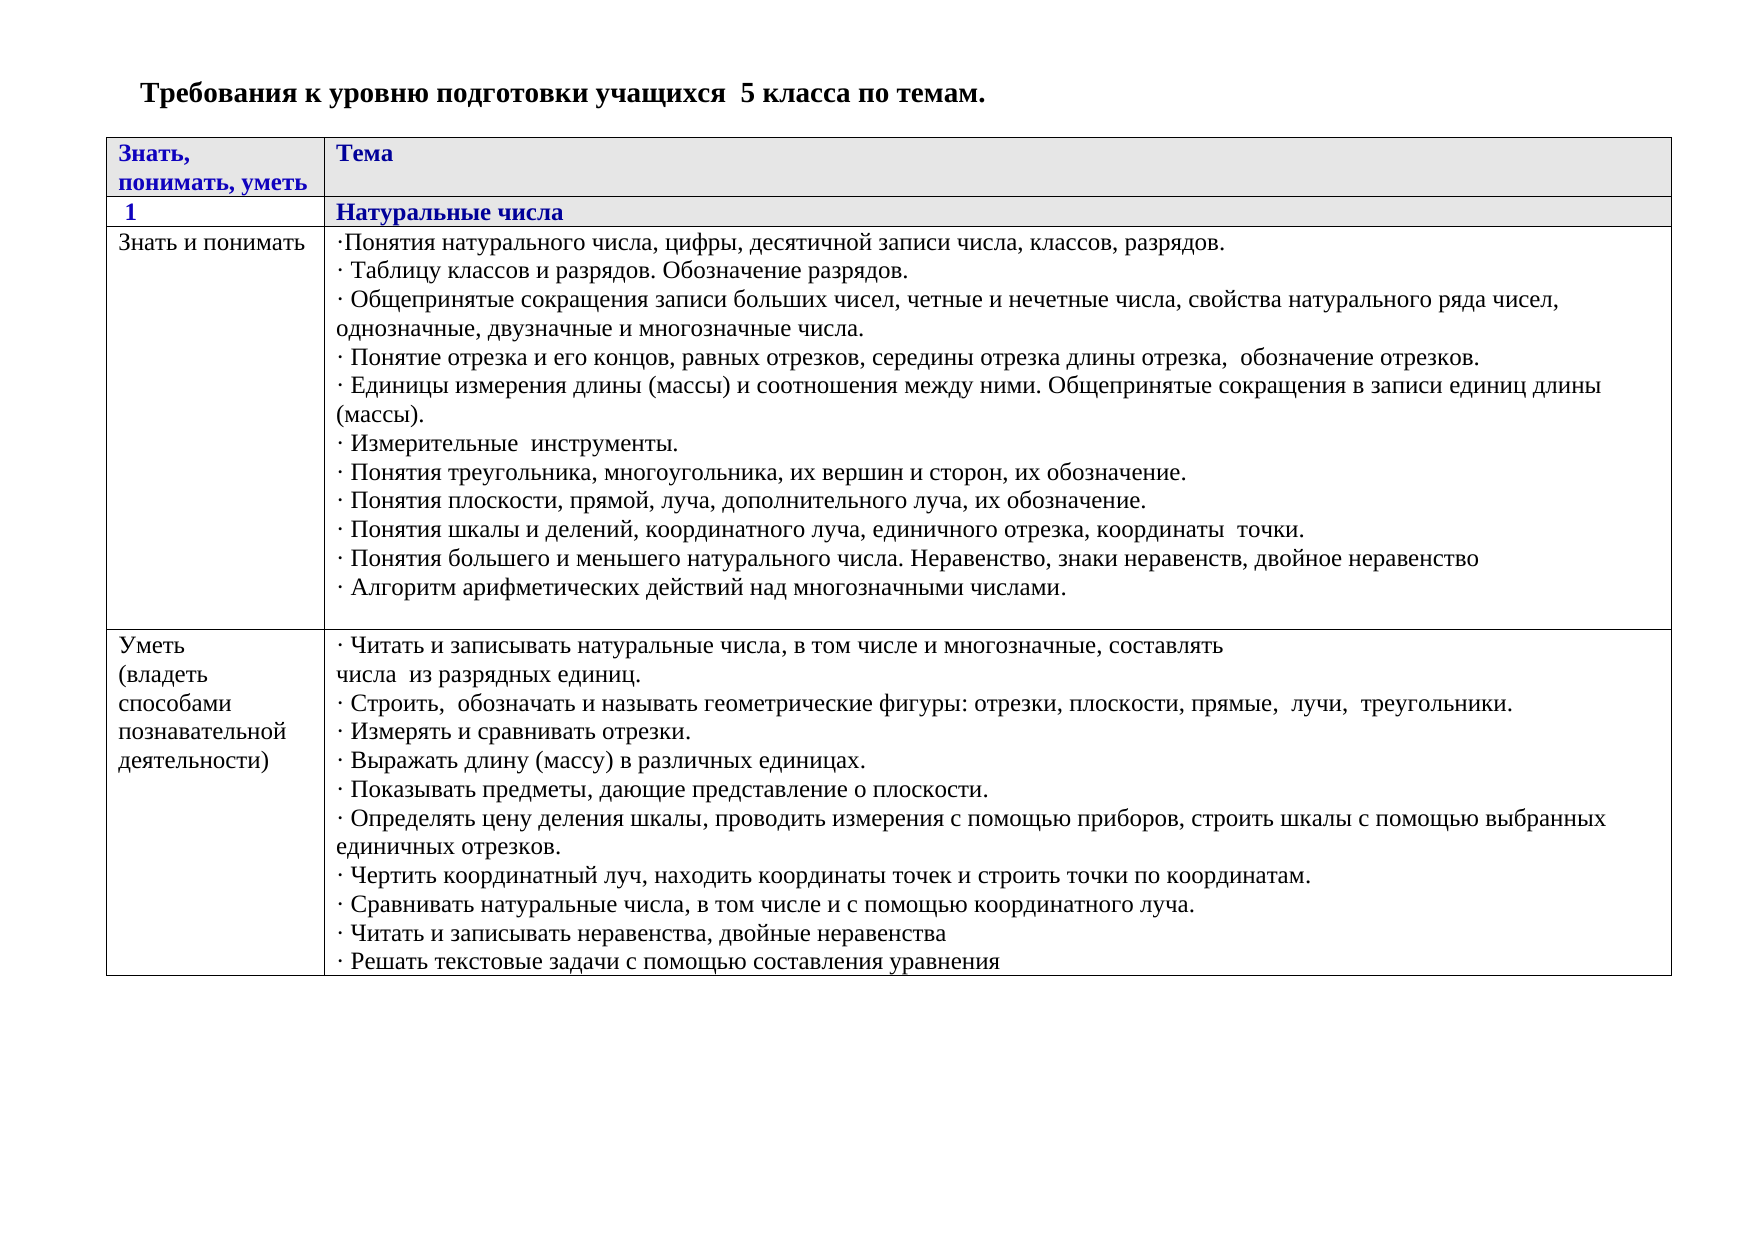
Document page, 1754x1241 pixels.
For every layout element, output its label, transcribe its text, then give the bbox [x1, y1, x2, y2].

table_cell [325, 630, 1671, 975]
text Требования к уровню подготовки учащихся 5 класса по темам. [118, 75, 1660, 108]
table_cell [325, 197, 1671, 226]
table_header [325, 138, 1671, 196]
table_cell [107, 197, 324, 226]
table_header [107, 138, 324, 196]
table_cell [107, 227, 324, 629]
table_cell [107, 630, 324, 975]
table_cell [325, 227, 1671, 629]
